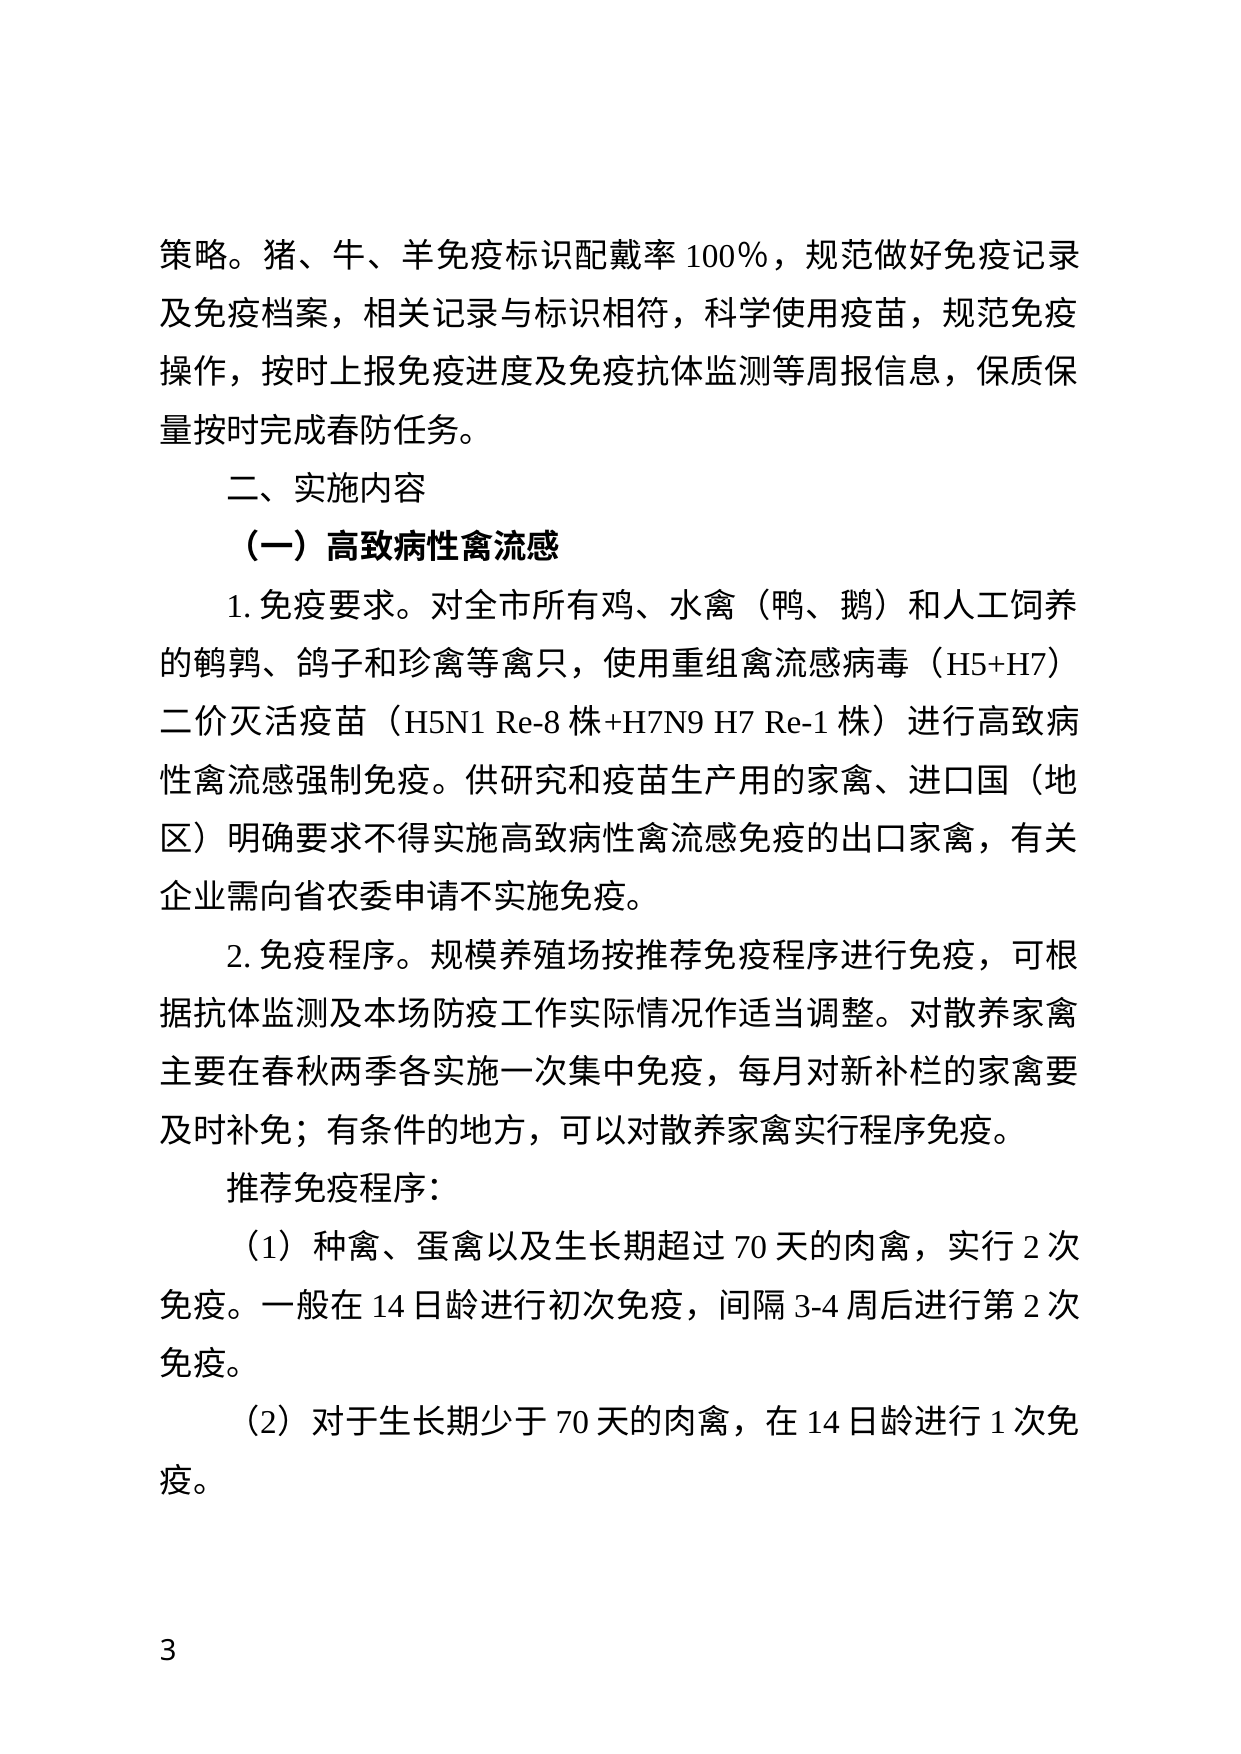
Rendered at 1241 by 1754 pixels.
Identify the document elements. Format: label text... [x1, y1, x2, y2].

list 高致病性禽流感 [159, 512, 1081, 570]
text 二、实施内容 [159, 454, 1081, 512]
list 免疫程序。规模养殖场按推荐免疫程序进行免疫，可根据抗体监测及本场防疫工作实际情况作适当调整。对散养家禽主要在春秋两季各实施一次集中免疫，每月对新补栏的家禽要及时补免；有条件的地方，可以对散养家禽实行程序免疫。 [159, 920, 1081, 1154]
text （1）种禽、蛋禽以及生长期超过70天的肉禽，实行2次免疫。一般在14日龄进行初次免疫，间隔3-4周后进行第2次免疫。 [159, 1212, 1081, 1387]
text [159, 220, 1081, 454]
text （2）对于生长期少于70天的肉禽，在14日龄进行1次免疫。 [159, 1387, 1081, 1504]
list 免疫要求。对全市所有鸡、水禽（鸭、鹅）和人工饲养的鹌鹑、鸽子和珍禽等禽只，使用重组禽流感病毒（H5+H7）二价灭活疫苗（H5N1 Re-8株+H7N9 H7 Re-1株）进行高致病性禽流感强制免疫。供研究和疫苗生产用的家禽、进口国（地区）明确要求不得实施高致病性禽流感免疫的出口家禽，有关企业需向省农委申请不实施免疫。 [159, 570, 1081, 920]
text 推荐免疫程序： [159, 1154, 1081, 1212]
